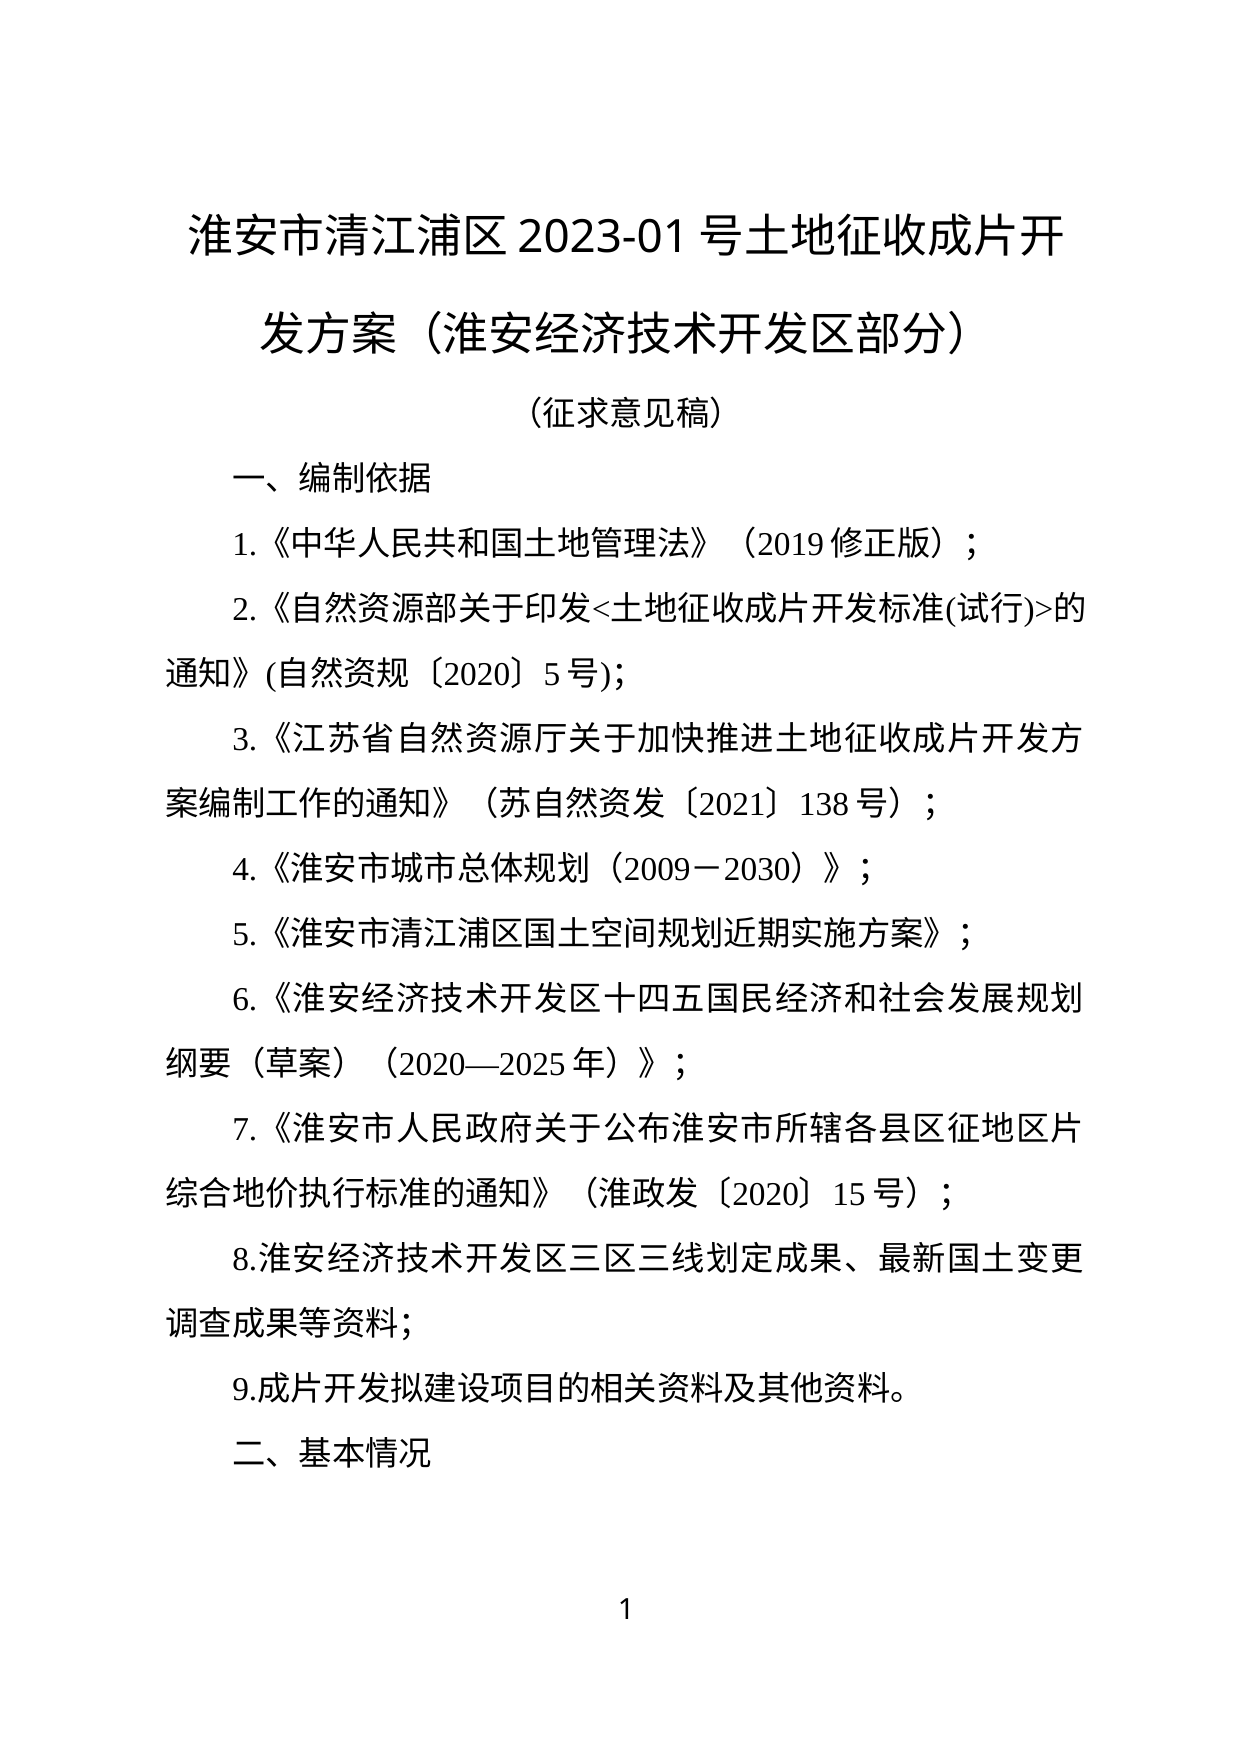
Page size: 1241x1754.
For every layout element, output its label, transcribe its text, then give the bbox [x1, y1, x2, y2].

text 7.《淮安市人民政府关于公布淮安市所辖各县区征地区片综合地价执行标准的通知》（淮政发〔2020〕15号）； [165, 1094, 1087, 1224]
text 4.《淮安市城市总体规划（2009－2030）》； [165, 834, 1087, 899]
text 3.《江苏省自然资源厅关于加快推进土地征收成片开发方案编制工作的通知》（苏自然资发〔2021〕138号）； [165, 704, 1087, 834]
text 一、编制依据 [165, 444, 1087, 509]
text 2.《自然资源部关于印发<土地征收成片开发标准(试行)>的通知》(自然资规〔2020〕5号)； [165, 574, 1087, 704]
text 6.《淮安经济技术开发区十四五国民经济和社会发展规划纲要（草案）（2020—2025年）》； [165, 964, 1087, 1094]
text 9.成片开发拟建设项目的相关资料及其他资料。 [165, 1354, 1087, 1419]
text 淮安市清江浦区2023-01号土地征收成片开发方案（淮安经济技术开发区部分） [165, 184, 1087, 379]
text 5.《淮安市清江浦区国土空间规划近期实施方案》； [165, 899, 1087, 964]
text 二、基本情况 [165, 1419, 1087, 1484]
text （征求意见稿） [165, 379, 1087, 444]
text 8.淮安经济技术开发区三区三线划定成果、最新国土变更调查成果等资料； [165, 1224, 1087, 1354]
text 1.《中华人民共和国土地管理法》（2019修正版）； [165, 509, 1087, 574]
